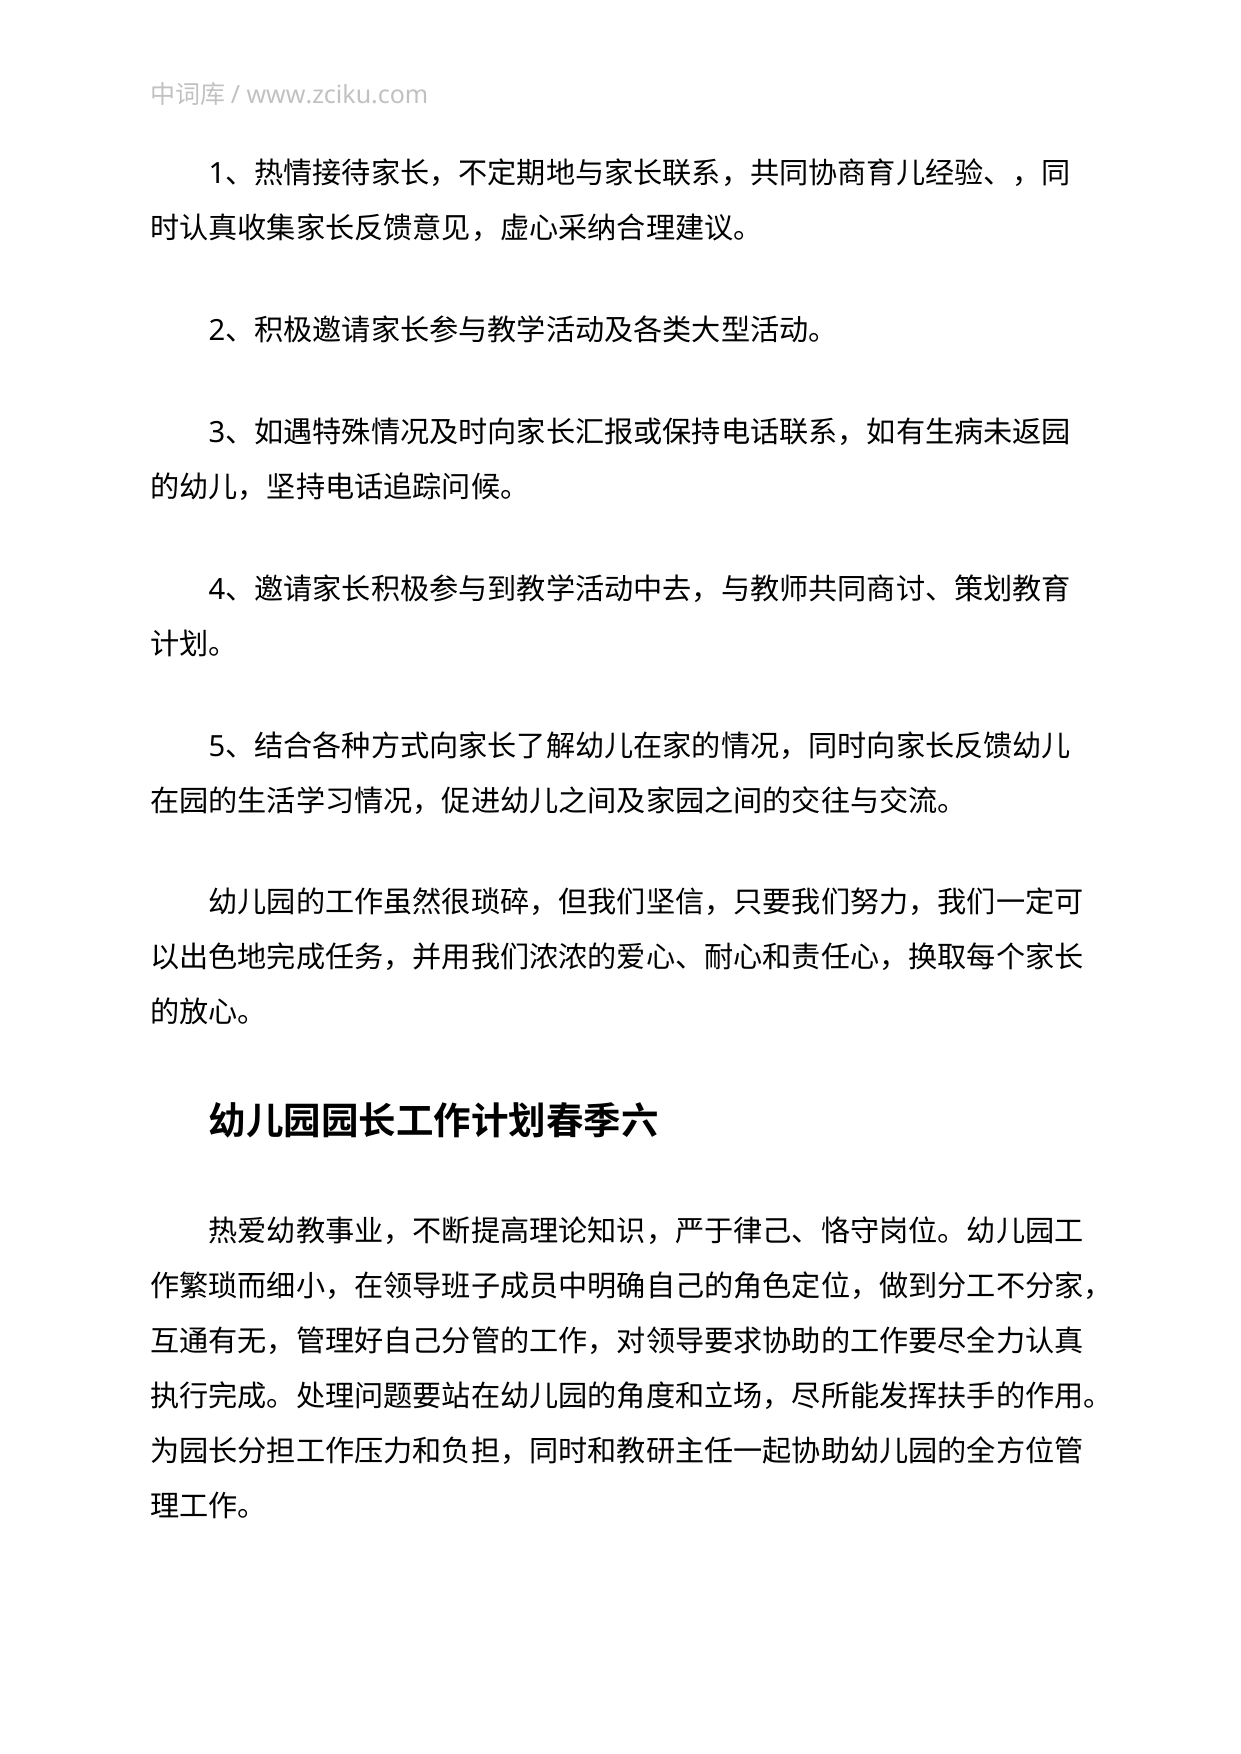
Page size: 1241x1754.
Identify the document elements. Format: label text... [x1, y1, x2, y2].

text 1、热情接待家长，不定期地与家长联系，共同协商育儿经验、，同时认真收集家长反馈意见，虚心采纳合理建议。 [150, 150, 1090, 247]
text 5、结合各种方式向家长了解幼儿在家的情况，同时向家长反馈幼儿在园的生活学习情况，促进幼儿之间及家园之间的交往与交流。 [150, 722, 1090, 819]
text 热爱幼教事业，不断提高理论知识，严于律己、恪守岗位。幼儿园工作繁琐而细小，在领导班子成员中明确自己的角色定位，做到分工不分家，互通有无，管理好自己分管的工作，对领导要求协助的工作要尽全力认真执行完成。处理问题要站在幼儿园的角度和立场，尽所能发挥扶手的作用。为园长分担工作压力和负担，同时和教研主任一起协助幼儿园的全方位管理工作。 [150, 1208, 1090, 1525]
text 4、邀请家长积极参与到教学活动中去，与教师共同商讨、策划教育计划。 [150, 566, 1090, 663]
text 3、如遇特殊情况及时向家长汇报或保持电话联系，如有生病未返园的幼儿，坚持电话追踪问候。 [150, 409, 1090, 506]
text 幼儿园园长工作计划春季六 [150, 1091, 1090, 1145]
text 幼儿园的工作虽然很琐碎，但我们坚信，只要我们努力，我们一定可以出色地完成任务，并用我们浓浓的爱心、耐心和责任心，换取每个家长的放心。 [150, 879, 1090, 1031]
text 2、积极邀请家长参与教学活动及各类大型活动。 [150, 307, 1090, 349]
